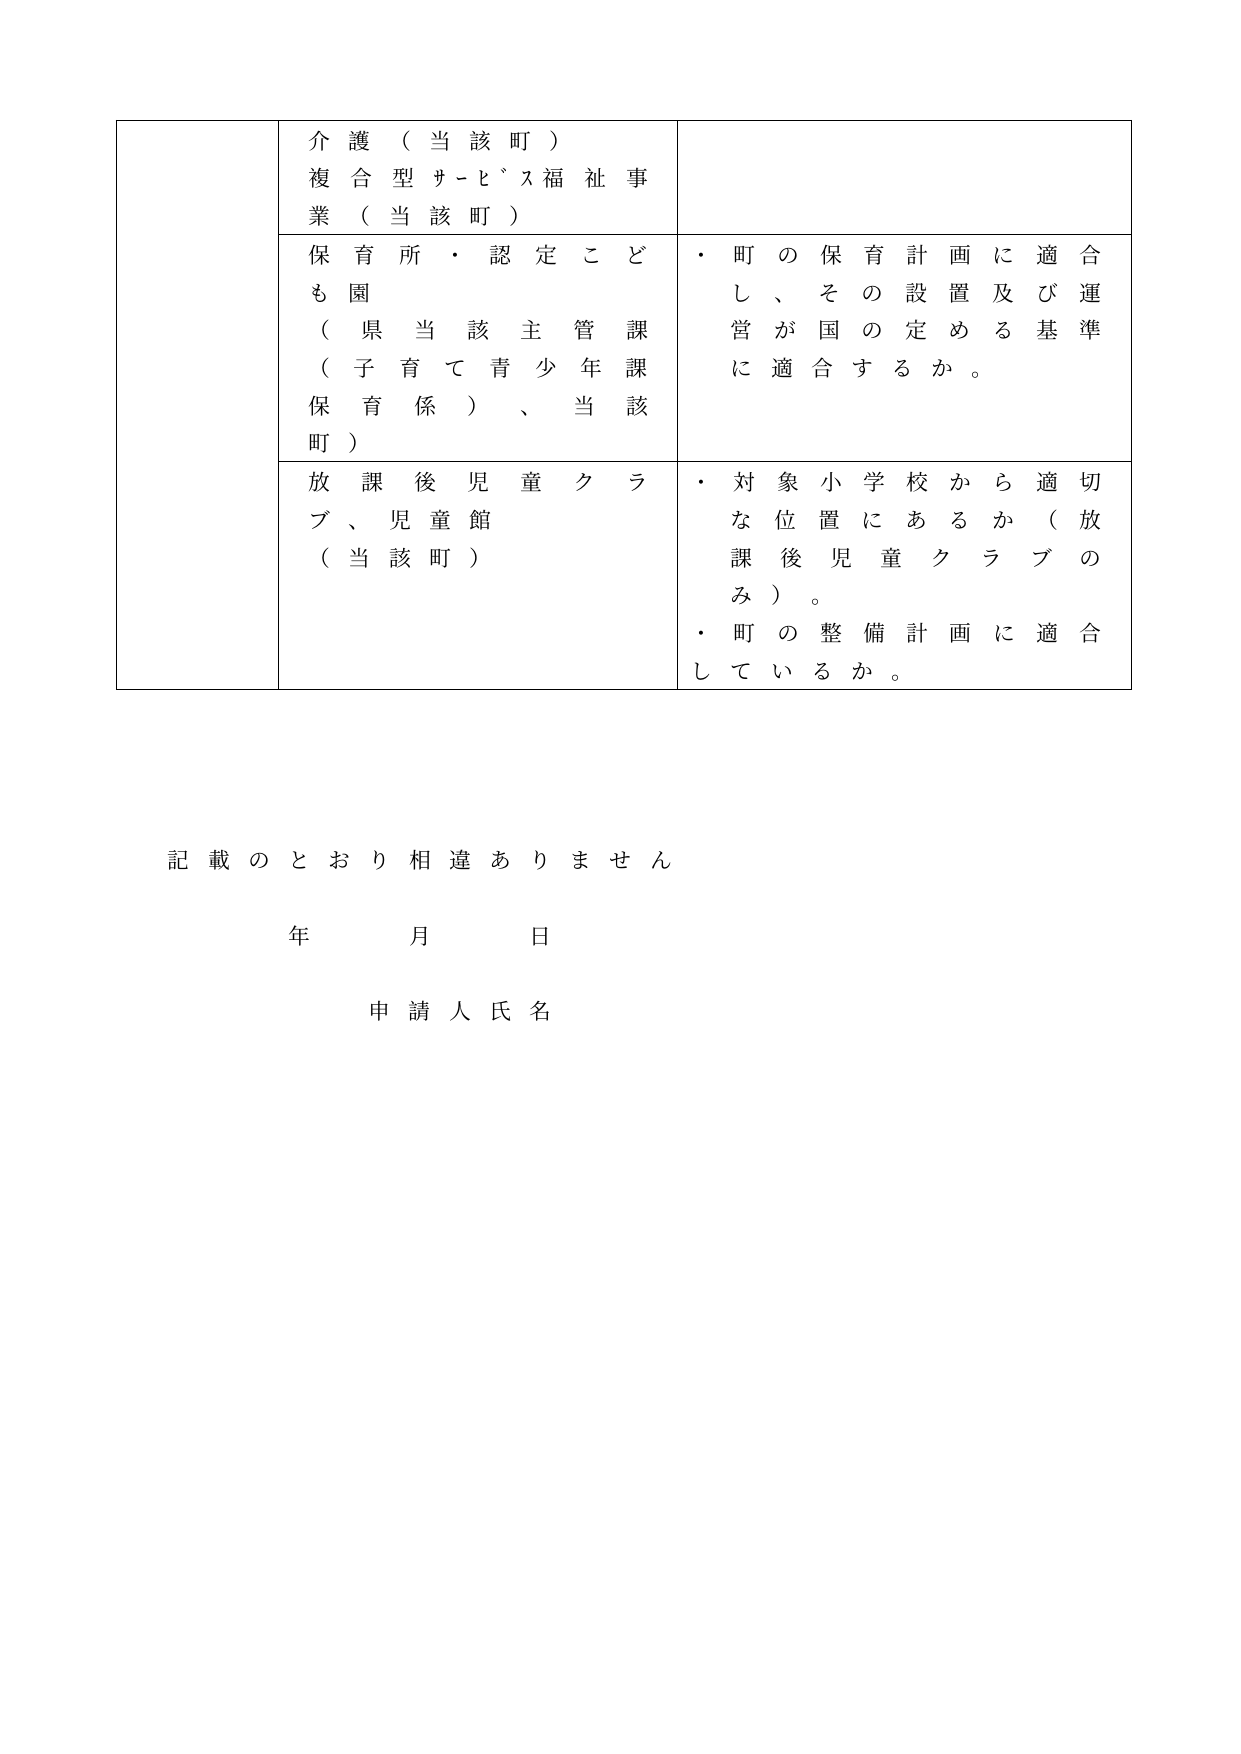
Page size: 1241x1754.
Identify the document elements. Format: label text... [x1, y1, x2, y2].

table_cell 放課後児童クラブ、児童館 （当該町） [279, 462, 677, 688]
table_cell ・対象小学校から適切な位置にあるか（放課後児童クラブのみ）。 ・町の整備計画に適合しているか。 [678, 462, 1131, 688]
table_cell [279, 121, 677, 234]
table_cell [678, 121, 1131, 234]
text 年 月 日 [127, 916, 1113, 953]
text 申請人氏名 [127, 991, 1113, 1029]
table_cell ・町の保育計画に適合し、その設置及び運営が国の定める基準に適合するか。 [678, 235, 1131, 461]
text 記載のとおり相違ありません [127, 840, 1113, 878]
table_cell 保育所・認定こども園 （県当該主管課（子育て青少年課保育係）、当該町） [279, 235, 677, 461]
